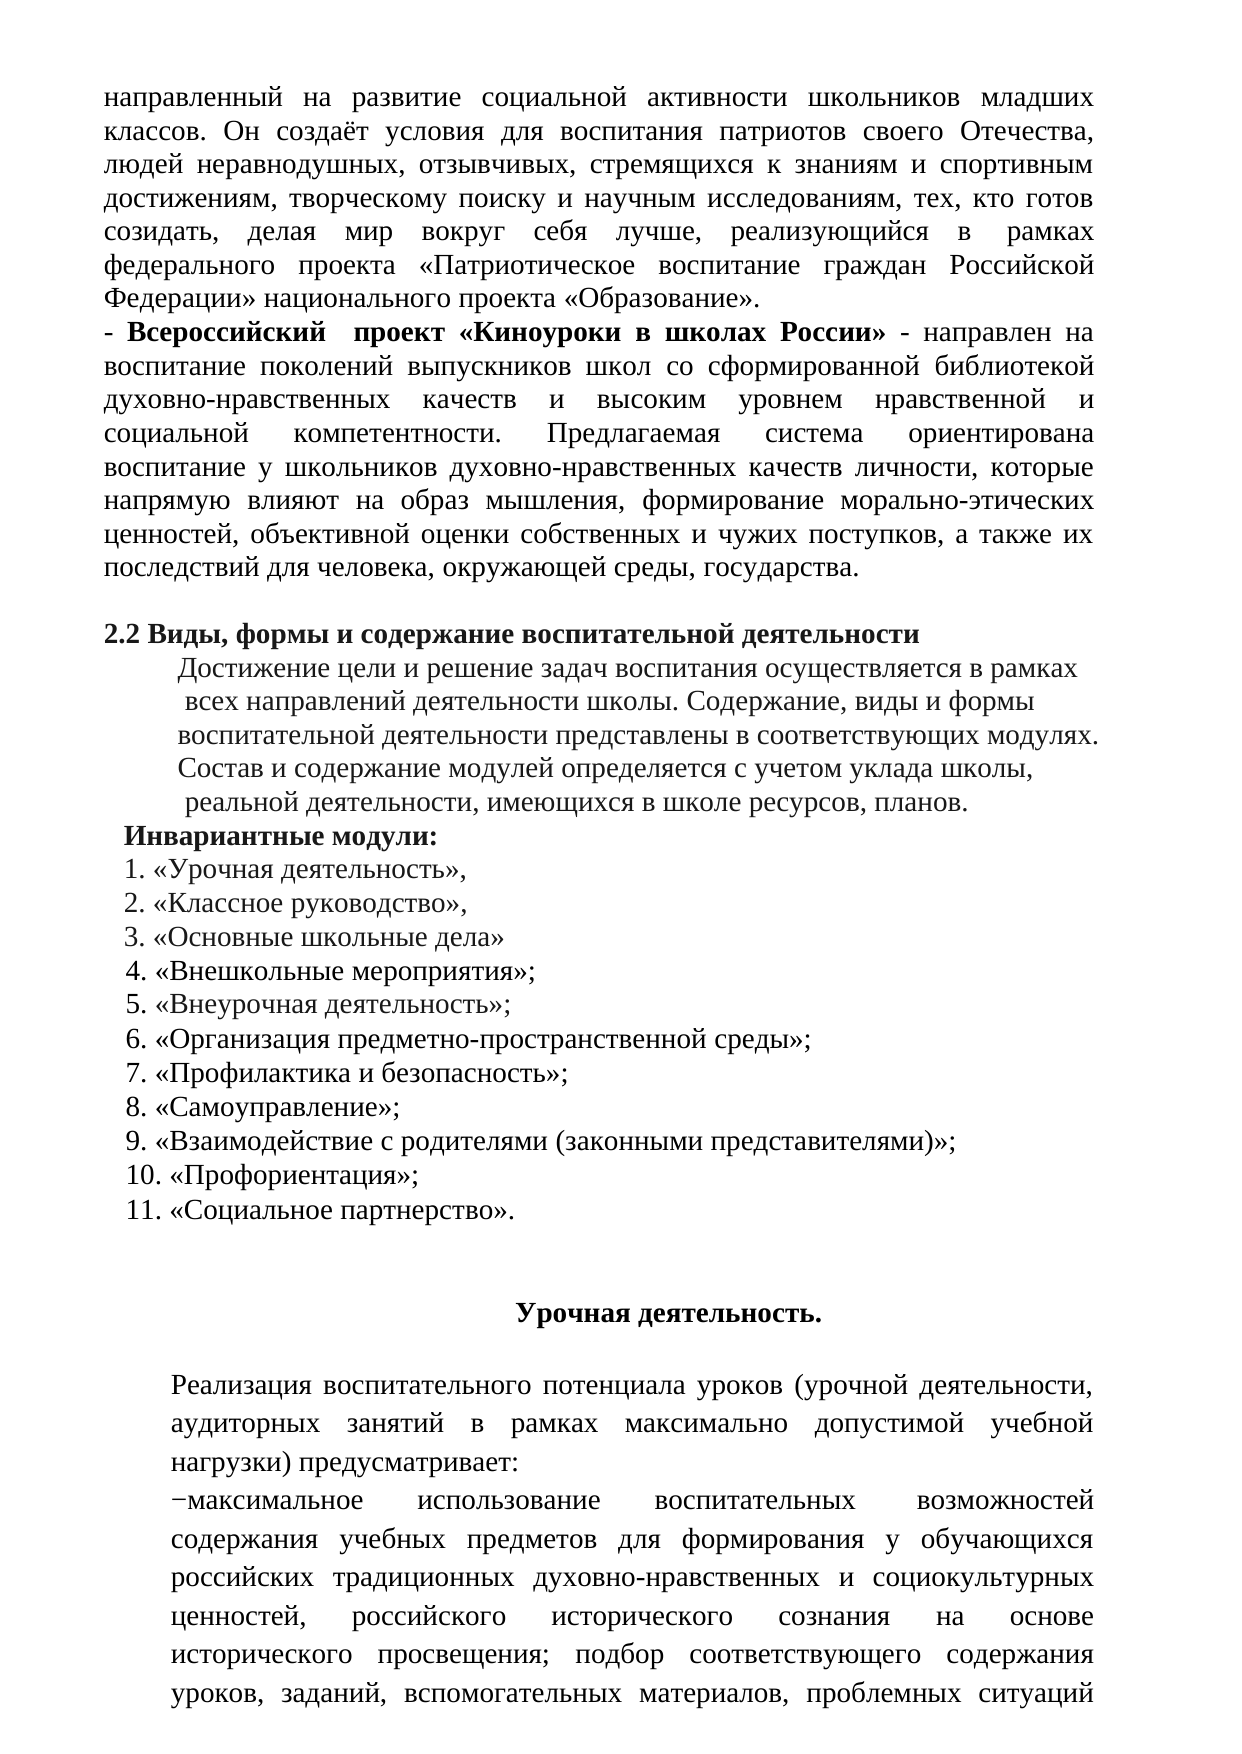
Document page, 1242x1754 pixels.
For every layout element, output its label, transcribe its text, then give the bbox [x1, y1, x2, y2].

text воспитательной деятельности представлены в соответствующих модулях. [103, 717, 1167, 751]
text Достижение цели и решение задач воспитания осуществляется в рамках [103, 650, 1167, 683]
text 6. «Организация предметно-пространственной среды»; [103, 1021, 1167, 1054]
text реальной деятельности, имеющихся в школе ресурсов, планов. [103, 784, 1167, 818]
text 11. «Социальное партнерство». [103, 1192, 1167, 1225]
text 10. «Профориентация»; [103, 1157, 1167, 1191]
text всех направлений деятельности школы. Содержание, виды и формы [103, 683, 1167, 717]
text 3. «Основные школьные дела» [123, 919, 1167, 952]
text 1. «Урочная деятельность», [123, 852, 1167, 885]
text Реализация воспитательного потенциала уроков (урочной деятельности, аудиторных занятий в рамках максимально допустимой учебной нагрузки) предусматривает: [171, 1367, 1094, 1477]
text 5. «Внеурочная деятельность»; [103, 987, 1167, 1020]
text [171, 1482, 1094, 1709]
text 2.2 Виды, формы и содержание воспитательной деятельности [103, 616, 1167, 650]
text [103, 79, 1094, 314]
text 2. «Классное руководство», [123, 885, 1167, 919]
text Состав и содержание модулей определяется с учетом уклада школы, [103, 751, 1167, 784]
text Инвариантные модули: [123, 818, 1167, 851]
text 9. «Взаимодействие с родителями (законными представителями)»; [103, 1123, 1167, 1156]
text 8. «Самоуправление»; [103, 1089, 1167, 1122]
text 4. «Внешкольные мероприятия»; [103, 953, 1167, 986]
text - Всероссийский проект «Киноуроки в школах России» - направлен на воспитание поколений выпускников школ со сформированной библиотекой духовно-нравственных качеств и высоким уровнем нравственной и социальной компетентности. Предлагаемая система ориентирована воспитание у школьников духовно-нравственных качеств личности, которые напрямую влияют на образ мышления, формирование морально-этических ценностей, объективной оценки собственных и чужих поступков, а также их последствий для человека, окружающей среды, государства. [103, 314, 1094, 583]
text 7. «Профилактика и безопасность»; [103, 1055, 1167, 1088]
list Урочная деятельность. [171, 1295, 1167, 1329]
